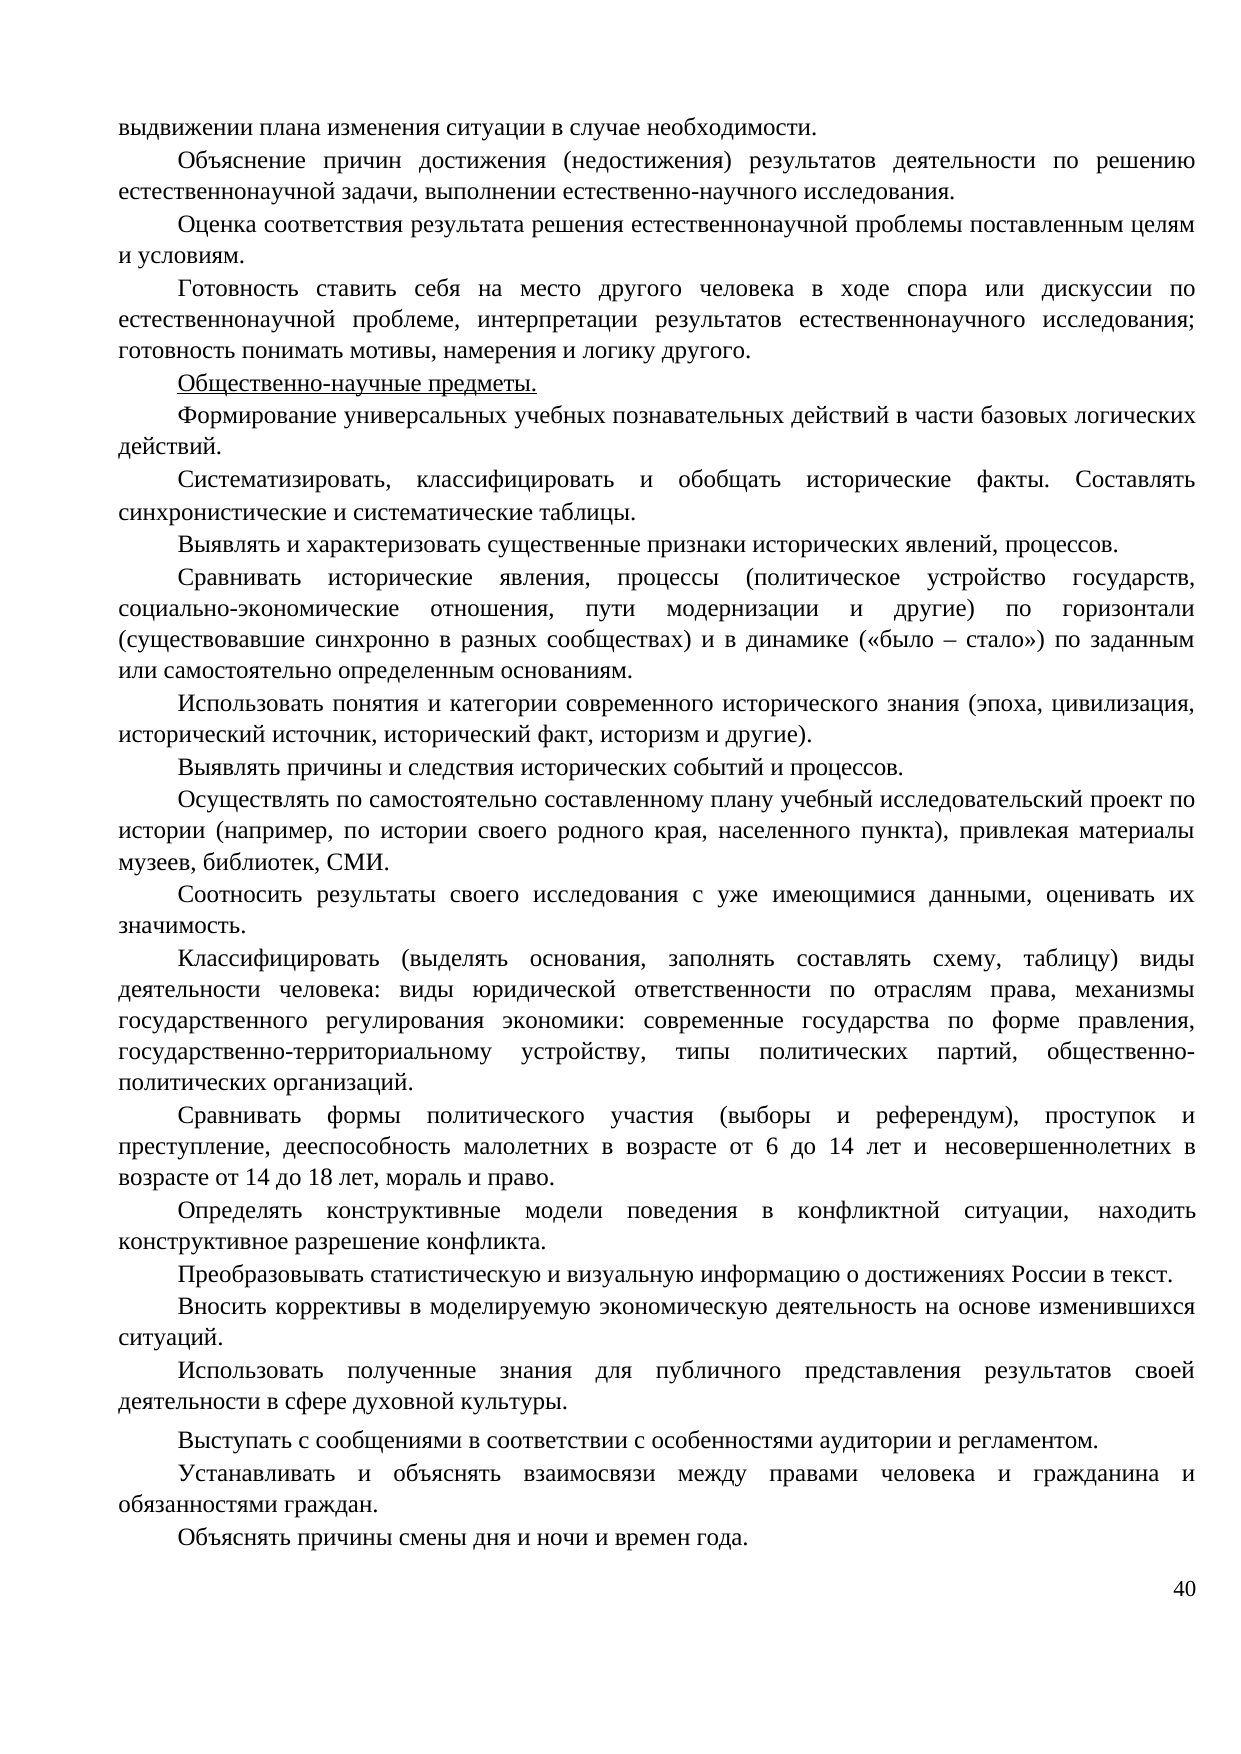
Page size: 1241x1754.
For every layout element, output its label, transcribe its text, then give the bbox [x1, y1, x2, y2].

text Классифицировать (выделять основания, заполнять составлять схему, таблицу) виды деятельности человека: виды юридической ответственности по отраслям права, механизмы государственного регулирования экономики: современные государства по форме правления, государственно-территориальному устройству, типы политических партий, общественно-политических организаций. [118, 943, 1196, 1096]
text Выявлять и характеризовать существенные признаки исторических явлений, процессов. [118, 529, 1196, 558]
text Объяснение причин достижения (недостижения) результатов деятельности по решению естественнонаучной задачи, выполнении естественно-научного исследования. [118, 145, 1196, 205]
text Готовность ставить себя на место другого человека в ходе спора или дискуссии по естественнонаучной проблеме, интерпретации результатов естественнонаучного исследования; готовность понимать мотивы, намерения и логику другого. [118, 273, 1196, 364]
text Объяснять причины смены дня и ночи и времен года. [118, 1522, 1196, 1550]
text Определять конструктивные модели поведения в конфликтной ситуации, находить конструктивное разрешение конфликта. [118, 1195, 1196, 1255]
text Оценка соответствия результата решения естественнонаучной проблемы поставленным целям и условиям. [118, 209, 1196, 269]
text Осуществлять по самостоятельно составленному плану учебный исследовательский проект по истории (например, по истории своего родного края, населенного пункта), привлекая материалы музеев, библиотек, СМИ. [118, 784, 1196, 875]
text Преобразовывать статистическую и визуальную информацию о достижениях России в текст. [118, 1259, 1196, 1287]
text Использовать полученные знания для публичного представления результатов своей деятельности в сфере духовной культуры. [118, 1355, 1196, 1415]
text Выявлять причины и следствия исторических событий и процессов. [118, 752, 1196, 780]
text Вносить коррективы в моделируемую экономическую деятельность на основе изменившихся ситуаций. [118, 1291, 1196, 1351]
text Общественно-научные предметы. [118, 368, 1196, 396]
text Систематизировать, классифицировать и обобщать исторические факты. Составлять синхронистические и систематические таблицы. [118, 464, 1196, 526]
text Сравнивать формы политического участия (выборы и референдум), проступок и преступление, дееспособность малолетних в возрасте от 6 до 14 лет и несовершеннолетних в возрасте от 14 до 18 лет, мораль и право. [118, 1100, 1196, 1191]
text Устанавливать и объяснять взаимосвязи между правами человека и гражданина и обязанностями граждан. [118, 1458, 1196, 1518]
text Сравнивать исторические явления, процессы (политическое устройство государств, социально-экономические отношения, пути модернизации и другие) по горизонтали (существовавшие синхронно в разных сообществах) и в динамике («было – стало») по заданным или самостоятельно определенным основаниям. [118, 562, 1196, 684]
text Формирование универсальных учебных познавательных действий в части базовых логических действий. [118, 400, 1196, 460]
text Соотносить результаты своего исследования с уже имеющимися данными, оценивать их значимость. [118, 879, 1196, 939]
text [118, 112, 1196, 141]
text Выступать с сообщениями в соответствии с особенностями аудитории и регламентом. [118, 1425, 1196, 1454]
text Использовать понятия и категории современного исторического знания (эпоха, цивилизация, исторический источник, исторический факт, историзм и другие). [118, 688, 1196, 748]
